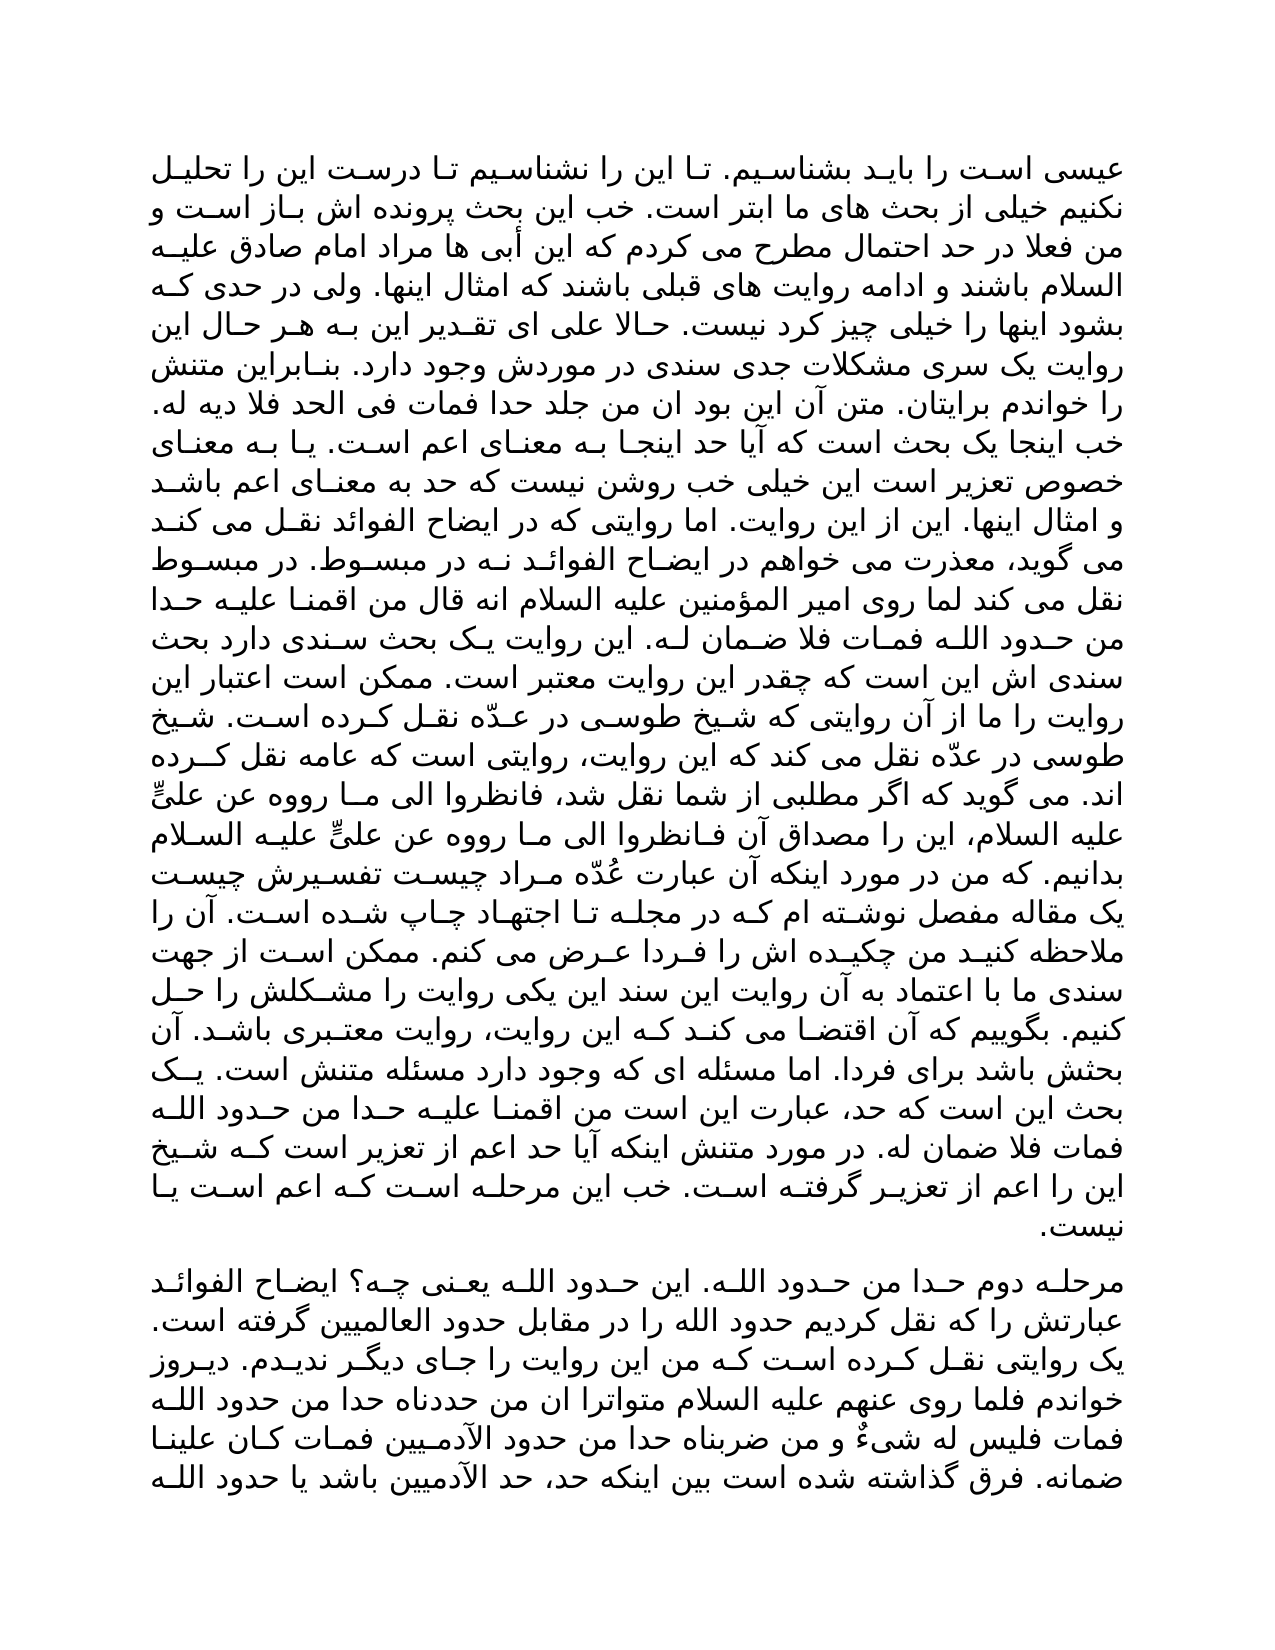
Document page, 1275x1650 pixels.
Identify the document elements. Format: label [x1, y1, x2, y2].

text [150, 1263, 1125, 1496]
text [150, 150, 1125, 1244]
